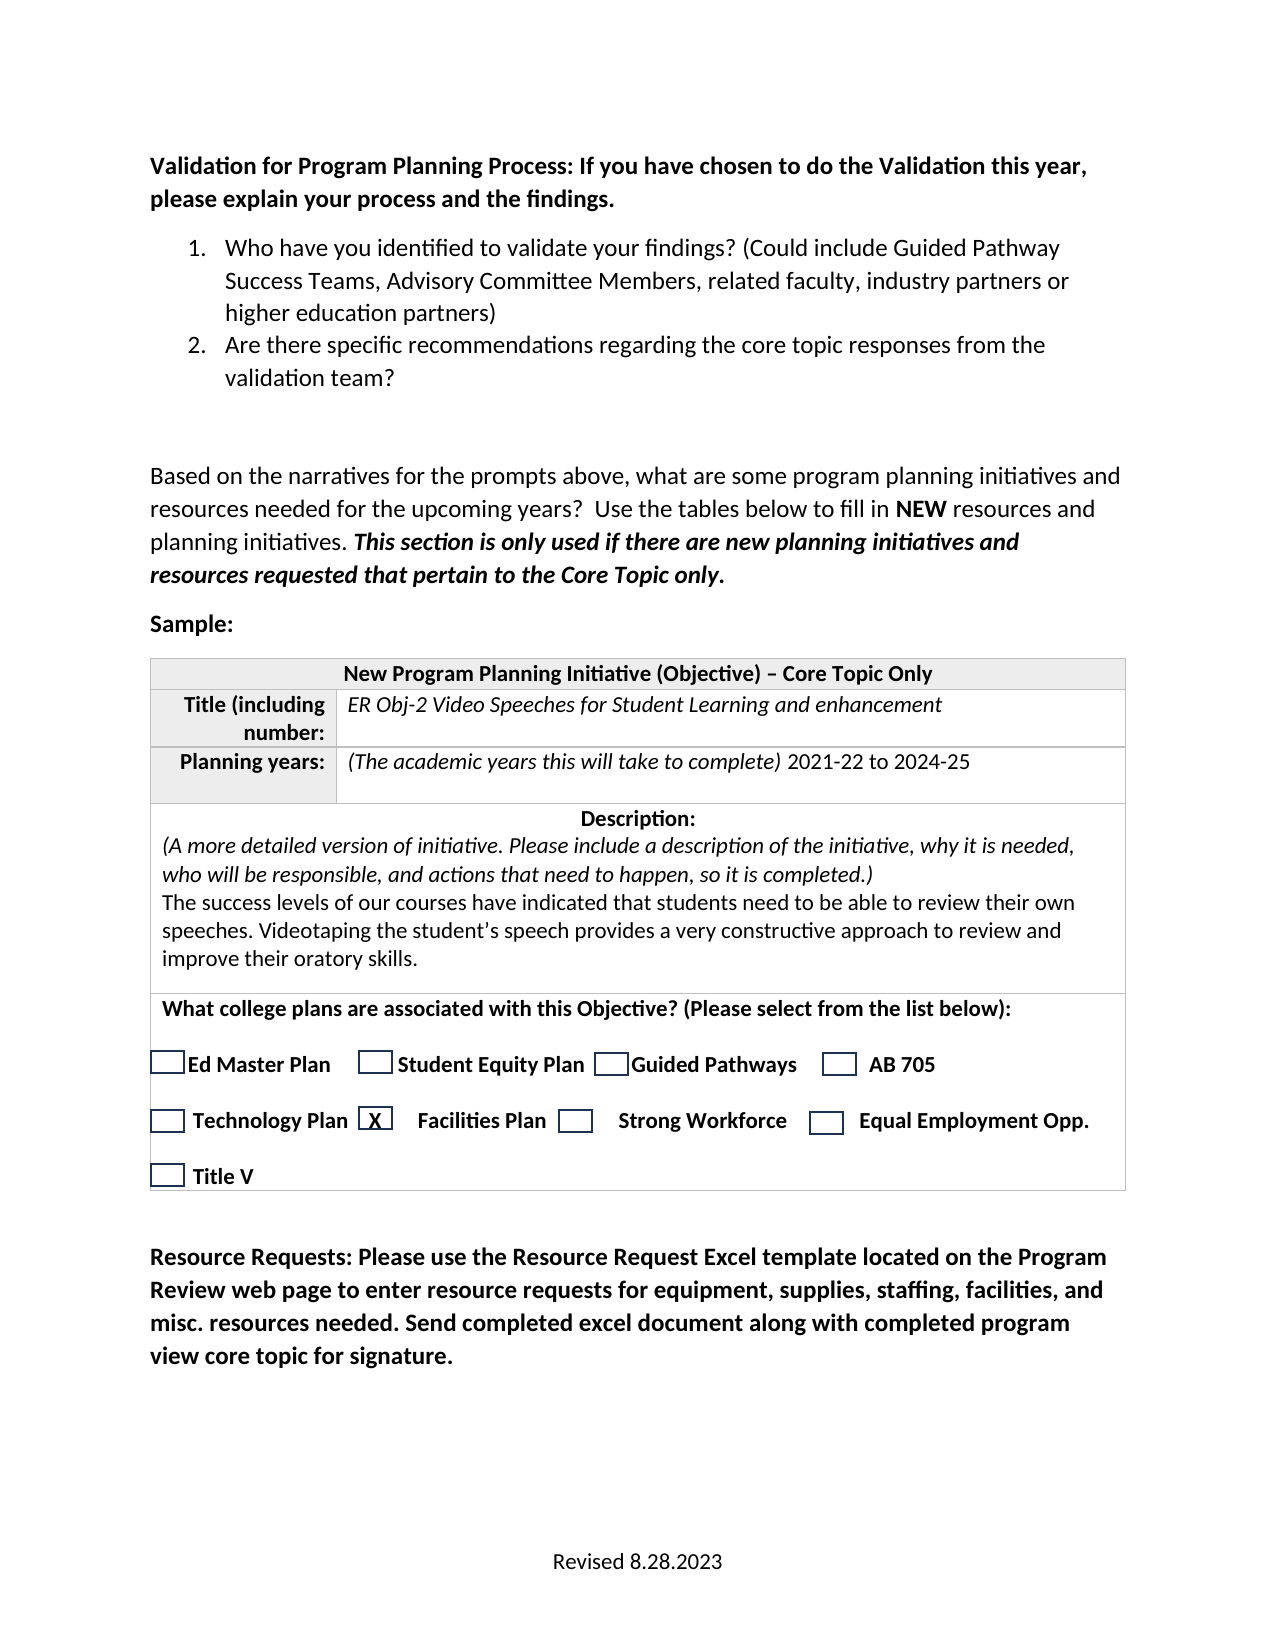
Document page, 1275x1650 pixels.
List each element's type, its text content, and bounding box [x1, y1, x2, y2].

text Validation for Program Planning Process: If you have chosen to do the Validation this year, please explain your process and the findings. [150, 150, 1125, 213]
table_cell Description: (A more detailed version of initiative. Please include a description of the initiative, why it is needed, who will be responsible, and actions that need to happen, so it is completed.) The success levels of our courses have indicated that students need to be able to review their own speeches. Videotaping the student’s speech provides a very constructive approach to review and improve their oratory skills. [151, 804, 1125, 993]
text Based on the narratives for the prompts above, what are some program planning initiatives and resources needed for the upcoming years? Use the tables below to fill in NEW resources and planning initiatives. This section is only used if there are new planning initiatives and resources requested that pertain to the Core Topic only. [150, 460, 1125, 589]
table_header New Program Planning Initiative (Objective) – Core Topic Only [151, 659, 1125, 689]
table_cell (The academic years this will take to complete) 2021-22 to 2024-25 [337, 748, 1125, 803]
text Sample: [150, 608, 1125, 639]
table_cell Title (including number: [151, 690, 336, 746]
text Resource Requests: Please use the Resource Request Excel template located on the Program Review web page to enter resource requests for equipment, supplies, staffing, facilities, and misc. resources needed. Send completed excel document along with completed program view core topic for signature. [150, 1241, 1125, 1370]
table_cell Planning years: [151, 748, 336, 803]
list Who have you identified to validate your findings? (Could include Guided Pathway Success Teams, Advisory Committee Members, related faculty, industry partners or higher education partners) [187, 232, 1125, 328]
table_cell ER Obj-2 Video Speeches for Student Learning and enhancement [337, 690, 1125, 746]
table_cell What college plans are associated with this Objective? (Please select from the list below): Ed Master Plan Student Equity Plan Guided Pathways AB 705 Technology Plan X Facilities Plan Strong Workforce Equal Employment Opp. Title V [151, 994, 1125, 1190]
list Are there specific recommendations regarding the core topic responses from the validation team? [187, 329, 1125, 392]
